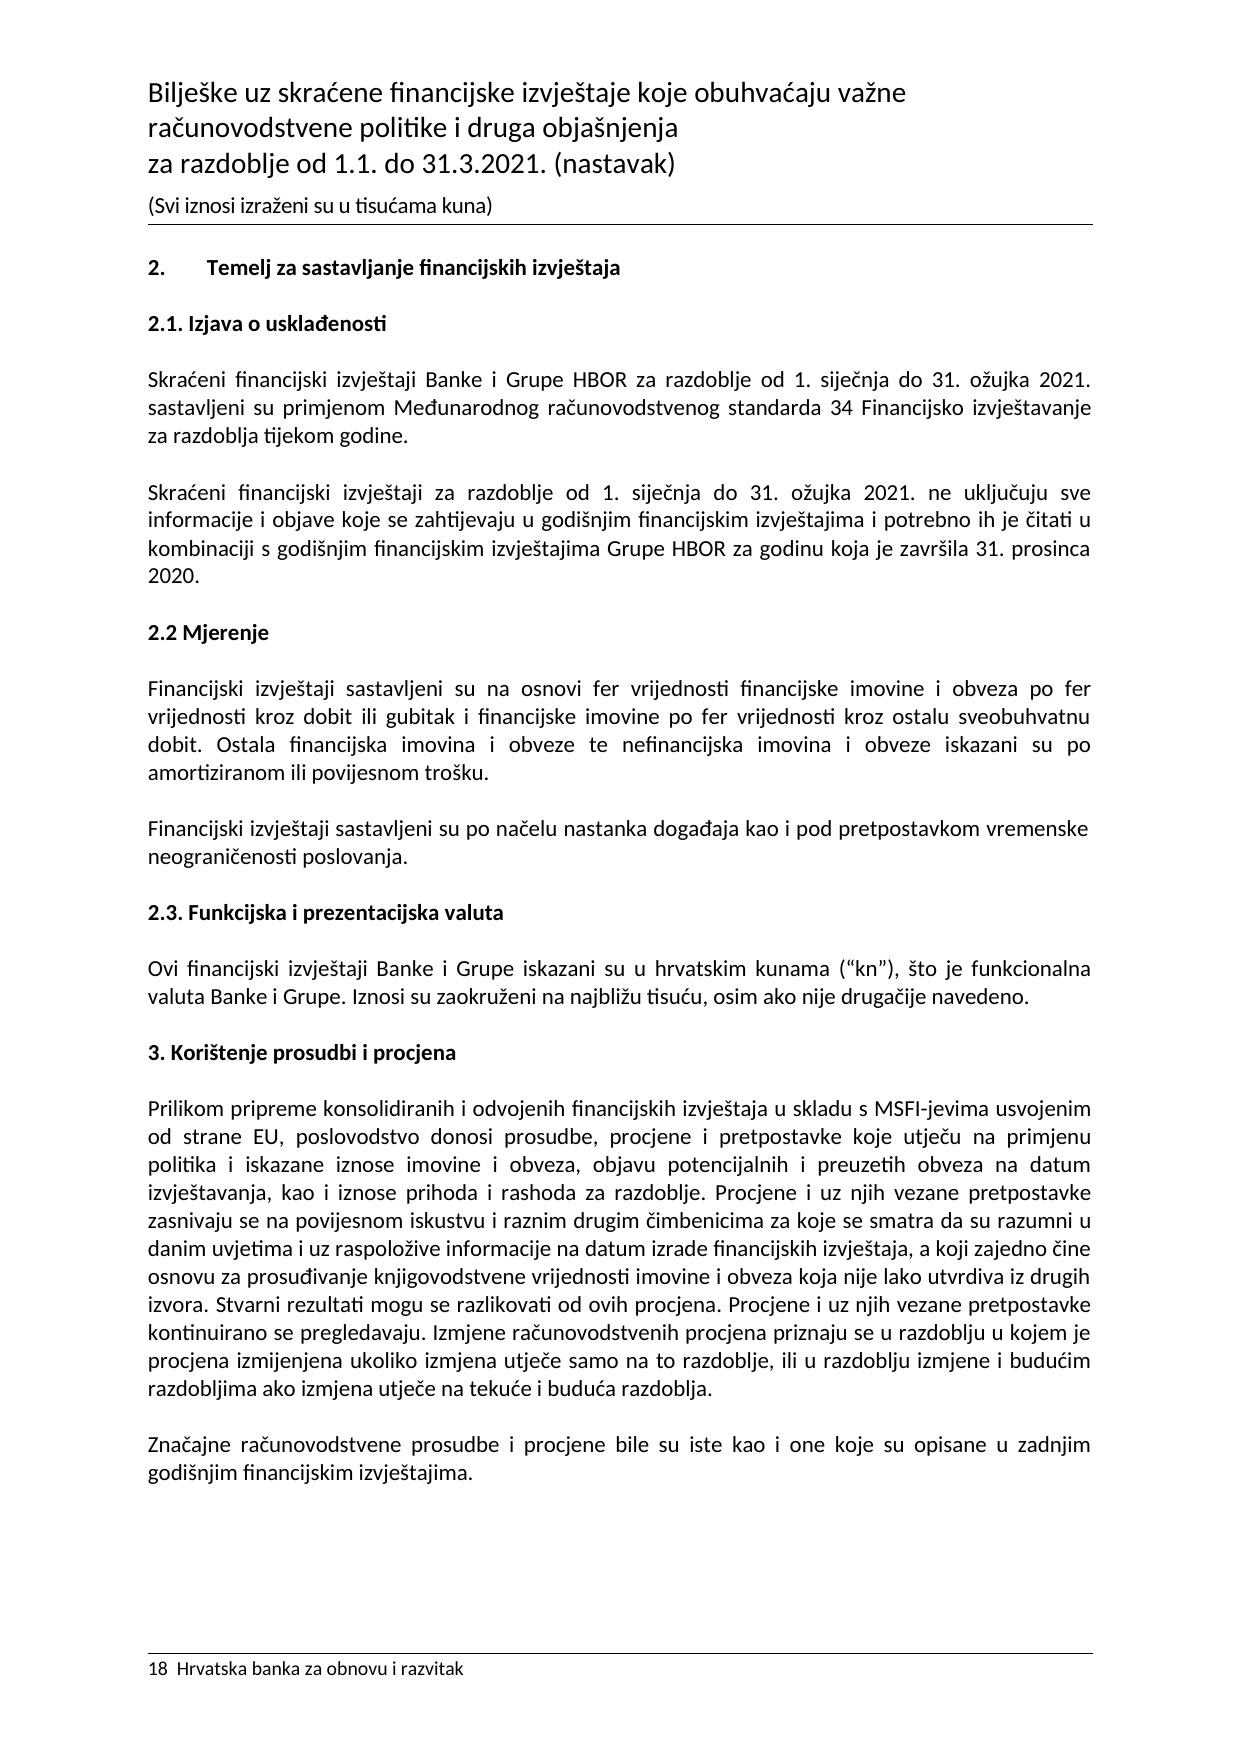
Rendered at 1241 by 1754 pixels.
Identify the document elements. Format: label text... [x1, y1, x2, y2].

text 2.1. Izjava o usklađenosti [148, 309, 1093, 337]
text Značajne računovodstvene prosudbe i procjene bile su iste kao i one koje su opisane u zadnjim godišnjim financijskim izvještajima. [148, 1430, 1093, 1486]
text Prilikom pripreme konsolidiranih i odvojenih financijskih izvještaja u skladu s MSFI-jevima usvojenim od strane EU, poslovodstvo donosi prosudbe, procjene i pretpostavke koje utječu na primjenu politika i iskazane iznose imovine i obveza, objavu potencijalnih i preuzetih obveza na datum izvještavanja, kao i iznose prihoda i rashoda za razdoblje. Procjene i uz njih vezane pretpostavke zasnivaju se na povijesnom iskustvu i raznim drugim čimbenicima za koje se smatra da su razumni u danim uvjetima i uz raspoložive informacije na datum izrade financijskih izvještaja, a koji zajedno čine osnovu za prosuđivanje knjigovodstvene vrijednosti imovine i obveza koja nije lako utvrdiva iz drugih izvora. Stvarni rezultati mogu se razlikovati od ovih procjena. Procjene i uz njih vezane pretpostavke kontinuirano se pregledavaju. Izmjene računovodstvenih procjena priznaju se u razdoblju u kojem je procjena izmijenjena ukoliko izmjena utječe samo na to razdoblje, ili u razdoblju izmjene i budućim razdobljima ako izmjena utječe na tekuće i buduća razdoblja. [148, 1094, 1093, 1402]
text 2.3. Funkcijska i prezentacijska valuta [148, 898, 1093, 926]
text Skraćeni financijski izvještaji za razdoblje od 1. siječnja do 31. ožujka 2021. ne uključuju sve informacije i objave koje se zahtijevaju u godišnjim financijskim izvještajima i potrebno ih je čitati u kombinaciji s godišnjim financijskim izvještajima Grupe HBOR za godinu koja je završila 31. prosinca 2020. [148, 478, 1093, 590]
text Financijski izvještaji sastavljeni su na osnovi fer vrijednosti financijske imovine i obveza po fer vrijednosti kroz dobit ili gubitak i financijske imovine po fer vrijednosti kroz ostalu sveobuhvatnu dobit. Ostala financijska imovina i obveze te nefinancijska imovina i obveze iskazani su po amortiziranom ili povijesnom trošku. [148, 674, 1093, 786]
text 2. Temelj za sastavljanje financijskih izvještaja [148, 253, 1093, 281]
text 3. Korištenje prosudbi i procjena [148, 1038, 1093, 1066]
text Financijski izvještaji sastavljeni su po načelu nastanka događaja kao i pod pretpostavkom vremenske neograničenosti poslovanja. [148, 814, 1090, 870]
text 2.2 Mjerenje [148, 618, 1093, 646]
list Ovi financijski izvještaji Banke i Grupe iskazani su u hrvatskim kunama (“kn”), što je funkcionalna valuta Banke i Grupe. Iznosi su zaokruženi na najbližu tisuću, osim ako nije drugačije navedeno. [148, 954, 1093, 1010]
text Skraćeni financijski izvještaji Banke i Grupe HBOR za razdoblje od 1. siječnja do 31. ožujka 2021. sastavljeni su primjenom Međunarodnog računovodstvenog standarda 34 Financijsko izvještavanje za razdoblja tijekom godine. [148, 366, 1093, 449]
